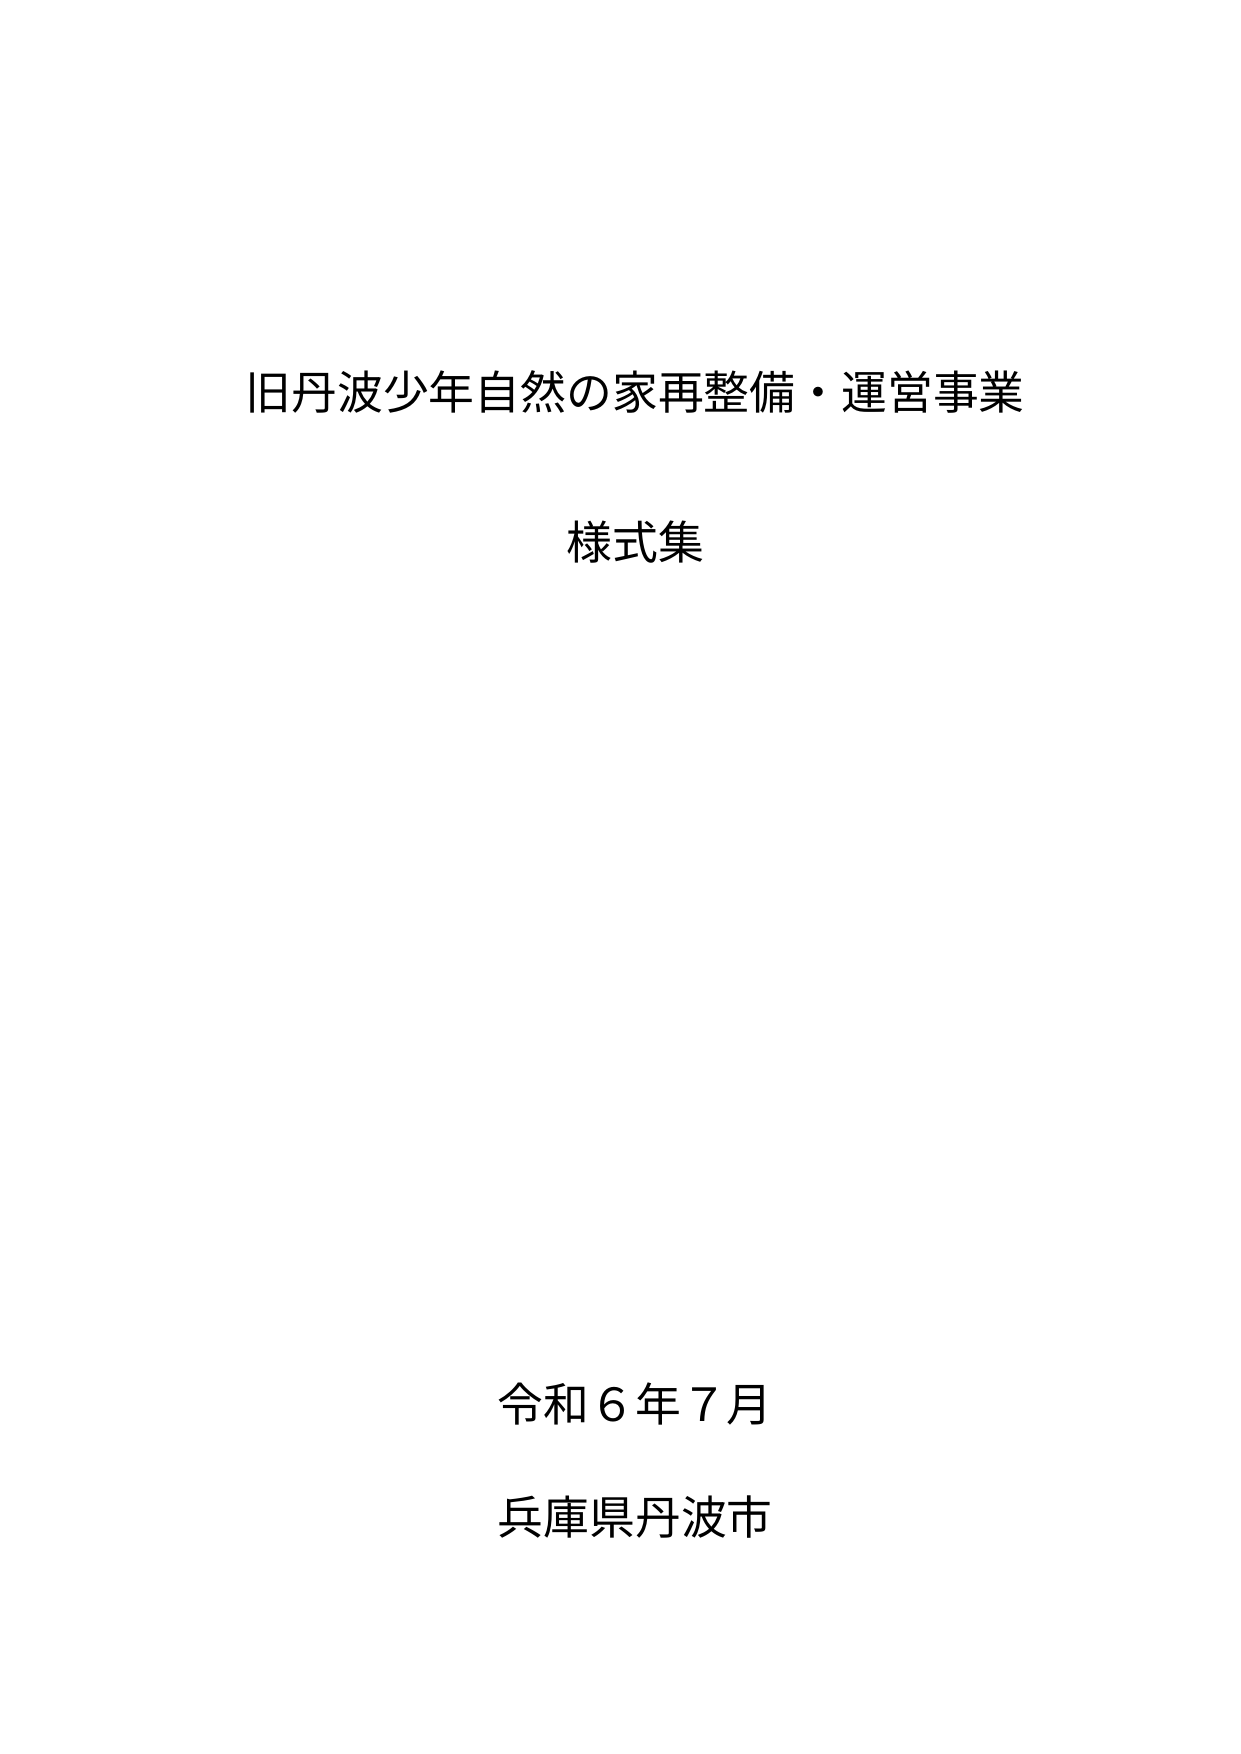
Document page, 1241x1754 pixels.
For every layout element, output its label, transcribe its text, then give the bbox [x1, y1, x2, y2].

text 様式集 [148, 502, 1122, 577]
text 令和６年７月 [148, 1364, 1122, 1439]
text 兵庫県丹波市 [148, 1477, 1122, 1552]
text 旧丹波少年自然の家再整備・運営事業 [148, 352, 1122, 427]
